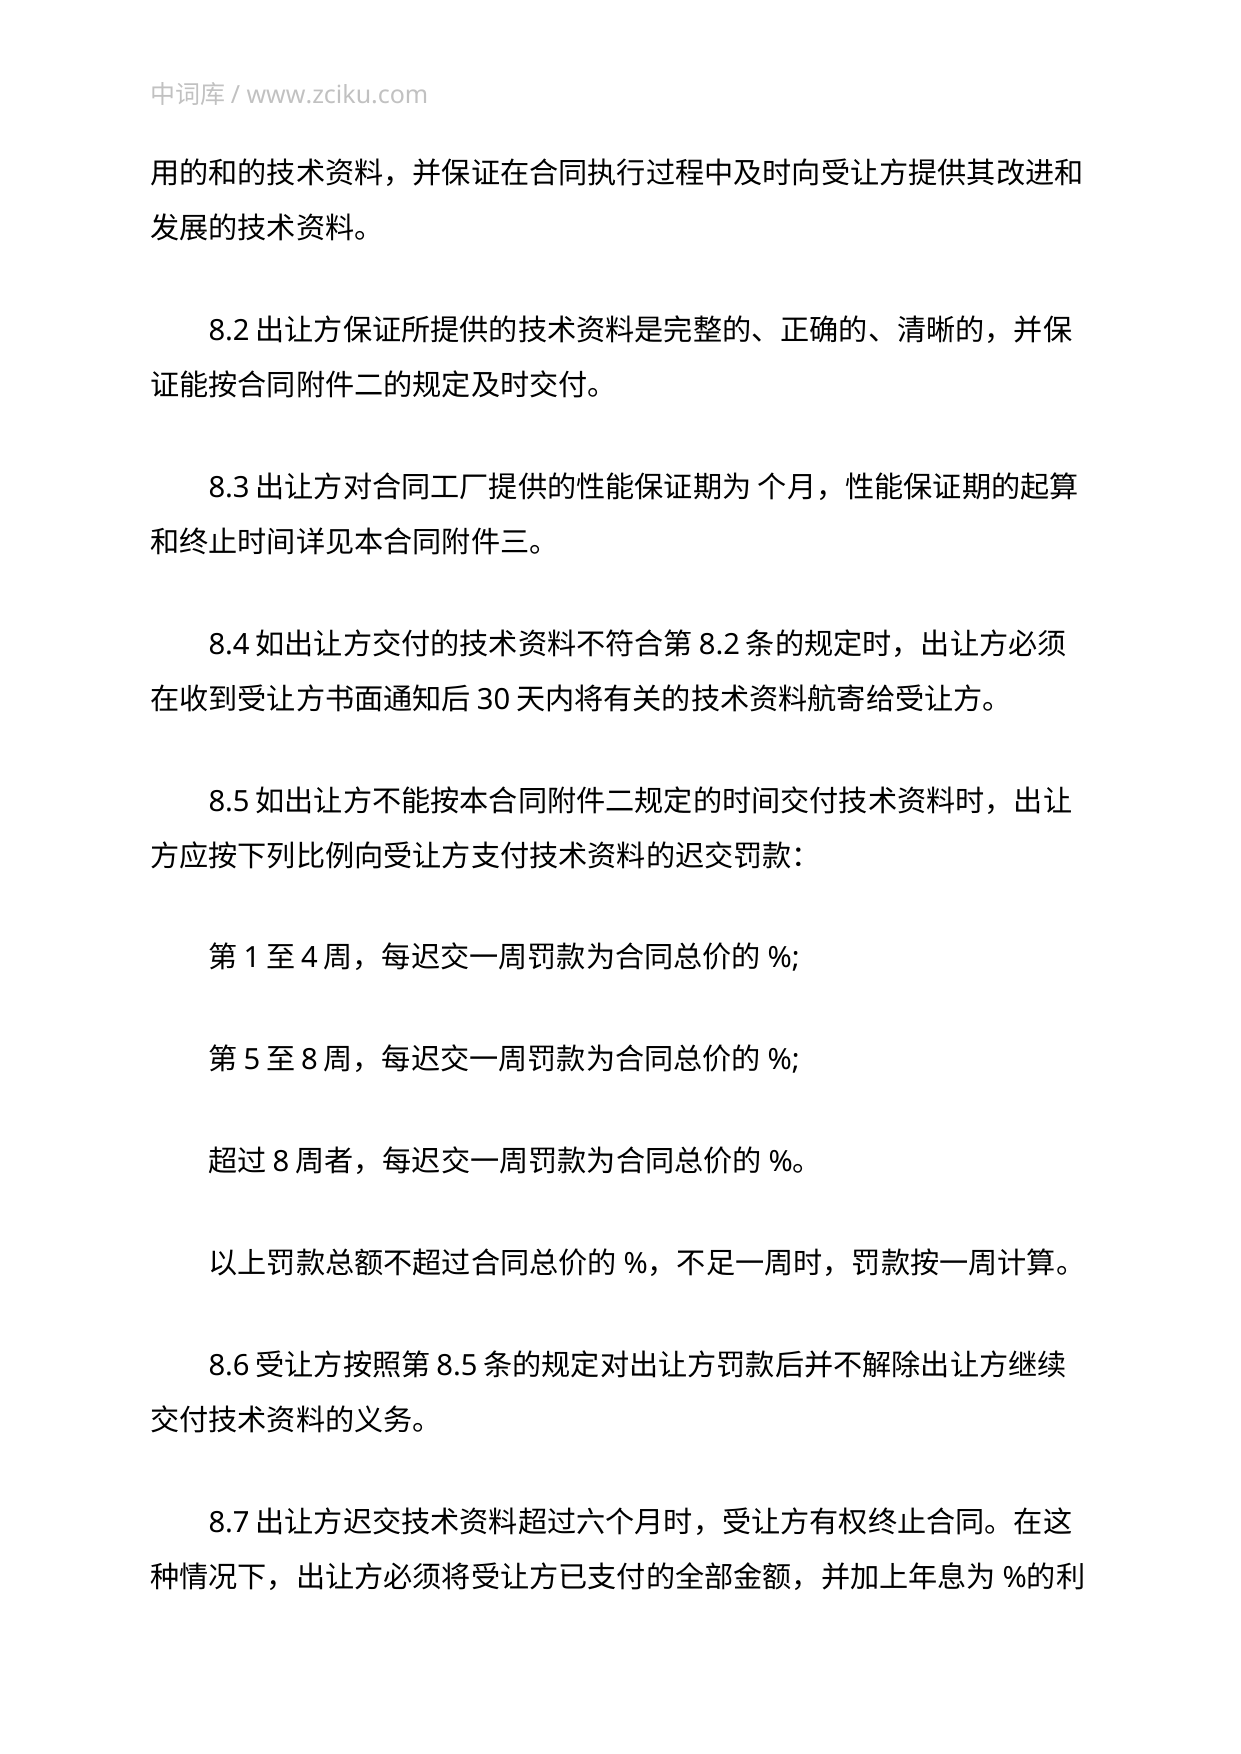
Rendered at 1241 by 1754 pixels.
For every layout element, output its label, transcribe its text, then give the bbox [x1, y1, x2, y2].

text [150, 150, 1090, 247]
text 8.2出让方保证所提供的技术资料是完整的、正确的、清晰的，并保证能按合同附件二的规定及时交付。 [150, 307, 1090, 404]
text 8.6受让方按照第8.5条的规定对出让方罚款后并不解除出让方继续交付技术资料的义务。 [150, 1342, 1090, 1439]
text 8.3出让方对合同工厂提供的性能保证期为 个月，性能保证期的起算和终止时间详见本合同附件三。 [150, 463, 1090, 561]
text 第1至4周，每迟交一周罚款为合同总价的 %; [150, 934, 1090, 976]
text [150, 1499, 1090, 1596]
text 8.5如出让方不能按本合同附件二规定的时间交付技术资料时，出让方应按下列比例向受让方支付技术资料的迟交罚款： [150, 777, 1090, 874]
text 第5至8周，每迟交一周罚款为合同总价的 %; [150, 1036, 1090, 1078]
text 8.4如出让方交付的技术资料不符合第8.2条的规定时，出让方必须在收到受让方书面通知后30天内将有关的技术资料航寄给受让方。 [150, 620, 1090, 718]
text 超过8周者，每迟交一周罚款为合同总价的 %。 [150, 1138, 1090, 1180]
text 以上罚款总额不超过合同总价的 %，不足一周时，罚款按一周计算。 [150, 1240, 1090, 1282]
